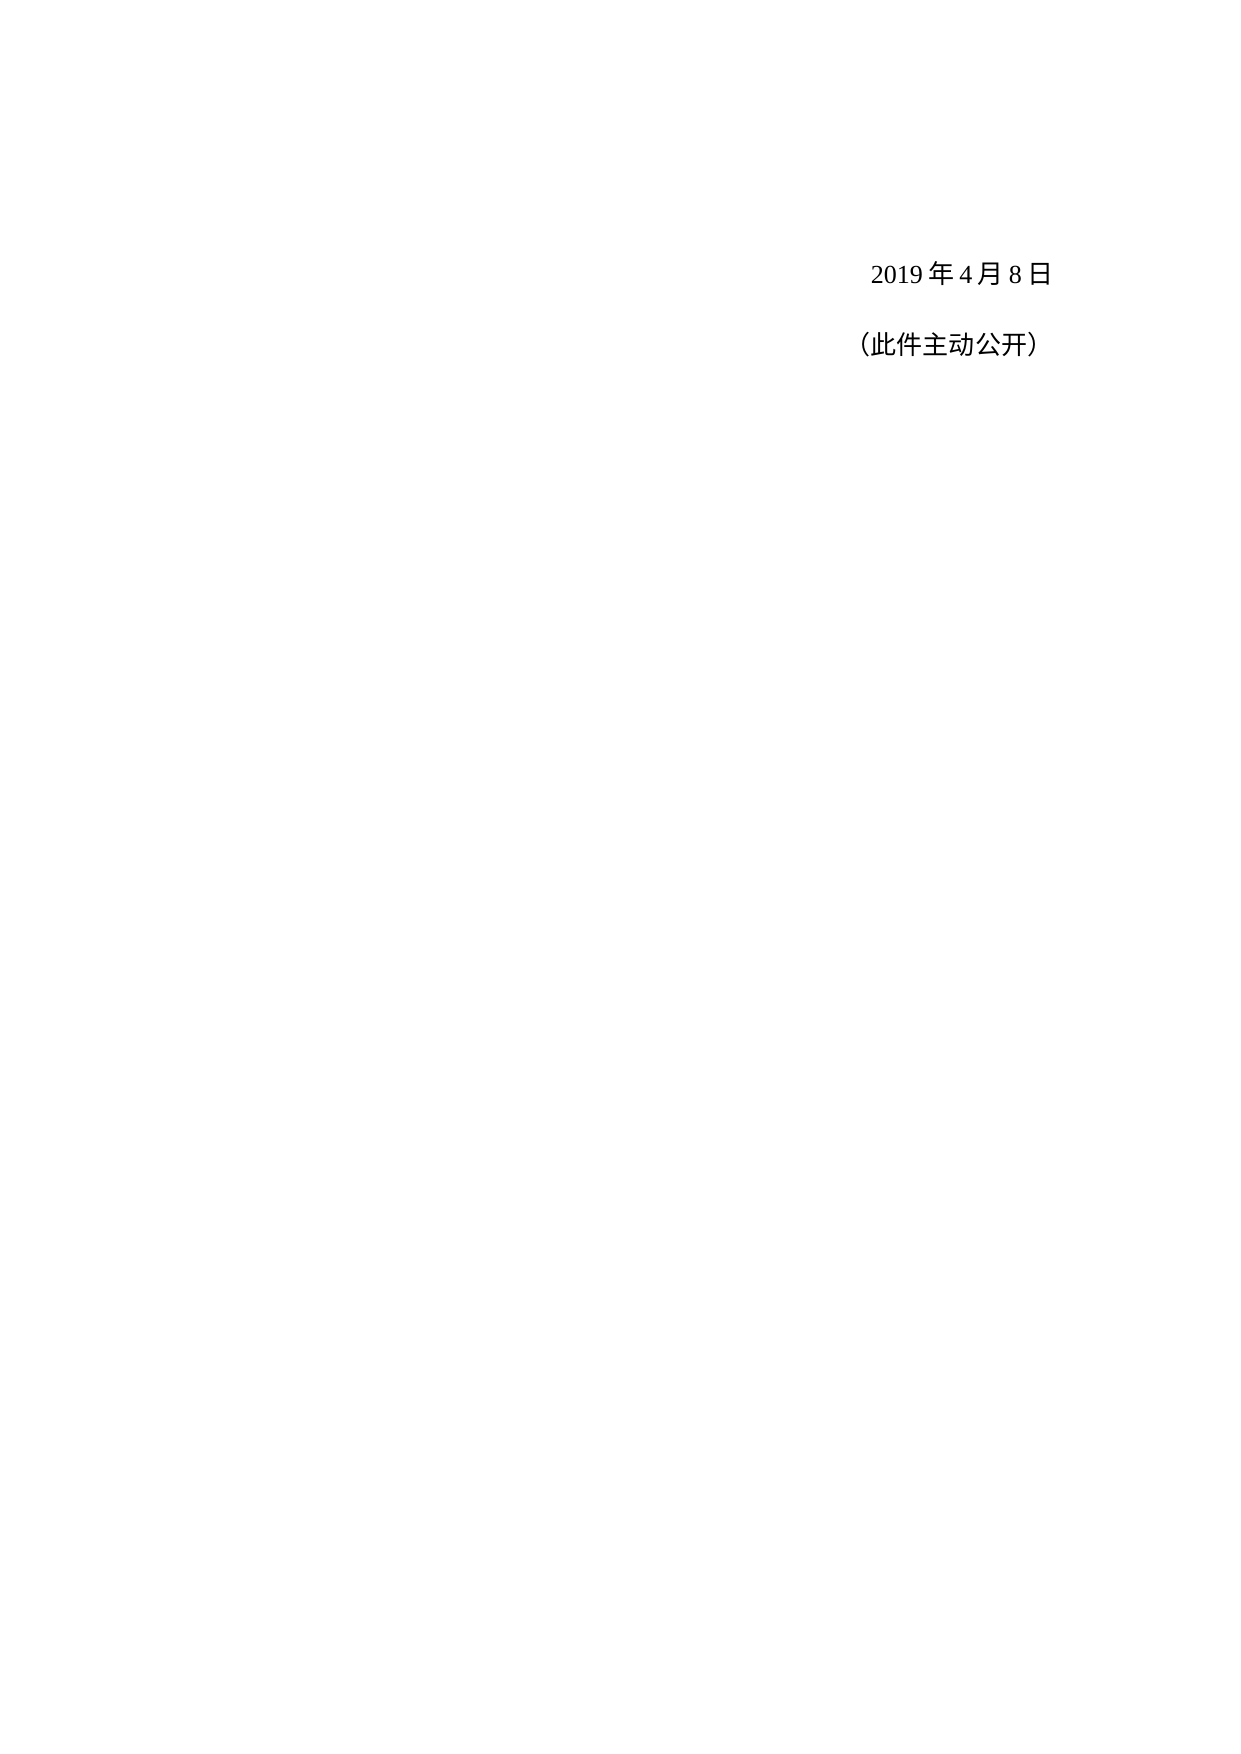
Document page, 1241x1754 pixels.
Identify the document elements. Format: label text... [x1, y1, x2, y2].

text （此件主动公开） [187, 311, 1053, 376]
text 2019年4月8日 [187, 239, 1053, 304]
